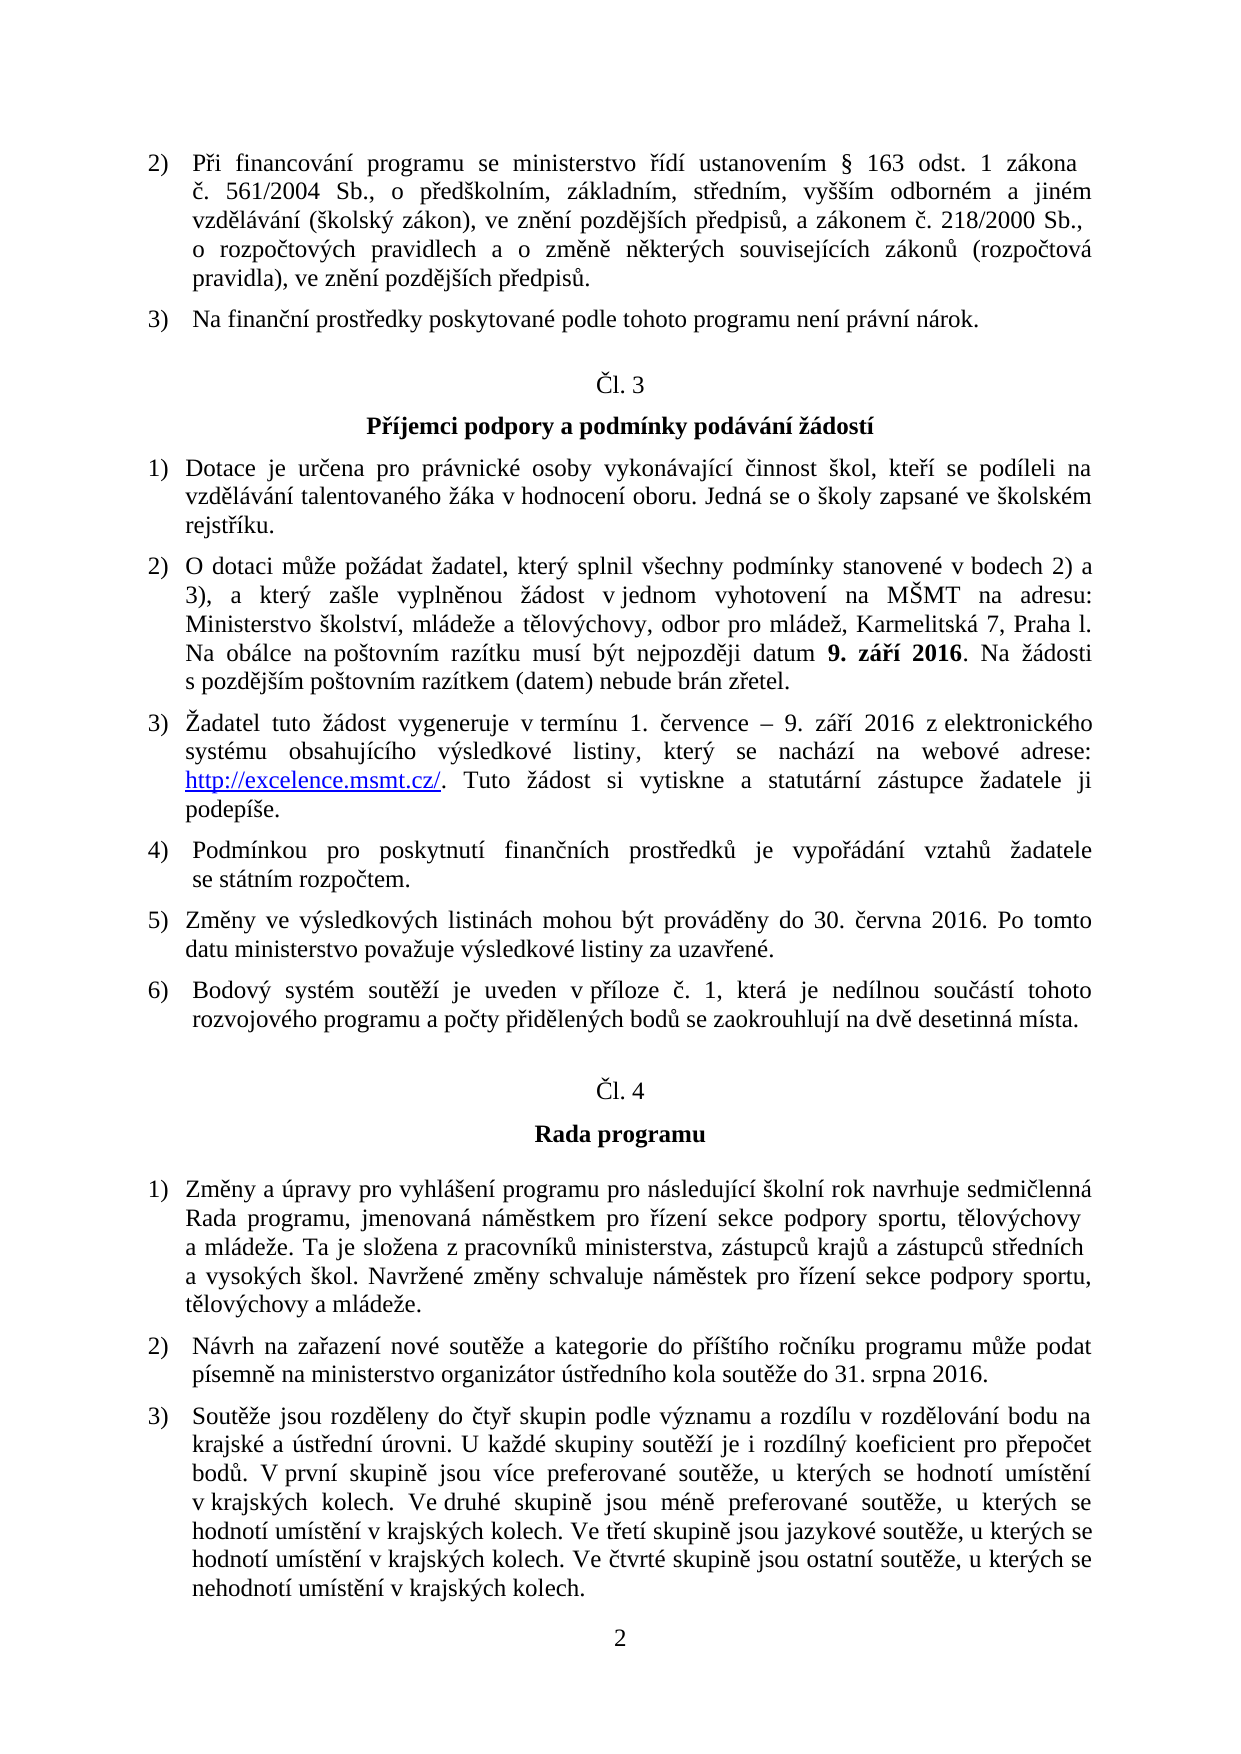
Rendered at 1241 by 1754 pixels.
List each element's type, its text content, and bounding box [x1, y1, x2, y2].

list Při financování programu se ministerstvo řídí ustanovením § 163 odst. 1 zákona č. 561/2004 Sb., o předškolním, základním, středním, vyšším odborném a jiném vzdělávání (školský zákon), ve znění pozdějších předpisů, a zákonem č. 218/2000 Sb., o rozpočtových pravidlech a o změně některých souvisejících zákonů (rozpočtová pravidla), ve znění pozdějších předpisů. [148, 148, 1093, 291]
list Soutěže jsou rozděleny do čtyř skupin podle významu a rozdílu v rozdělování bodu na krajské a ústřední úrovni. U každé skupiny soutěží je i rozdílný koeficient pro přepočet bodů. V první skupině jsou více preferované soutěže, u kterých se hodnotí umístění v krajských kolech. Ve druhé skupině jsou méně preferované soutěže, u kterých se hodnotí umístění v krajských kolech. Ve třetí skupině jsou jazykové soutěže, u kterých se hodnotí umístění v krajských kolech. Ve čtvrté skupině jsou ostatní soutěže, u kterých se nehodnotí umístění v krajských kolech. [148, 1401, 1093, 1602]
list Bodový systém soutěží je uveden v příloze č. 1, která je nedílnou součástí tohoto rozvojového programu a počty přidělených bodů se zaokrouhlují na dvě desetinná místa. [148, 975, 1093, 1033]
list Na finanční prostředky poskytované podle tohoto programu není právní nárok. [148, 304, 1093, 333]
text Čl. 3 [148, 370, 1093, 399]
list Podmínkou pro poskytnutí finančních prostředků je vypořádání vztahů žadatele se státním rozpočtem. [148, 835, 1093, 893]
text Rada programu [148, 1119, 1093, 1148]
text Čl. 4 [148, 1076, 1093, 1104]
list O dotaci může požádat žadatel, který splnil všechny podmínky stanovené v bodech 2) a 3), a který zašle vyplněnou žádost v jednom vyhotovení na MŠMT na adresu: Ministerstvo školství, mládeže a tělovýchovy, odbor pro mládež, Karmelitská 7, Praha l. Na obálce na poštovním razítku musí být nejpozději datum 9. září 2016. Na žádosti s pozdějším poštovním razítkem (datem) nebude brán zřetel. [148, 551, 1093, 695]
list Návrh na zařazení nové soutěže a kategorie do příštího ročníku programu může podat písemně na ministerstvo organizátor ústředního kola soutěže do 31. srpna 2016. [148, 1331, 1093, 1388]
list Změny ve výsledkových listinách mohou být prováděny do 30. června 2016. Po tomto datu ministerstvo považuje výsledkové listiny za uzavřené. [148, 905, 1093, 963]
text Příjemci podpory a podmínky podávání žádostí [148, 411, 1093, 440]
list Změny a úpravy pro vyhlášení programu pro následující školní rok navrhuje sedmičlenná Rada programu, jmenovaná náměstkem pro řízení sekce podpory sportu, tělovýchovy a mládeže. Ta je složena z pracovníků ministerstva, zástupců krajů a zástupců středních a vysokých škol. Navržené změny schvaluje náměstek pro řízení sekce podpory sportu, tělovýchovy a mládeže. [148, 1174, 1093, 1318]
list Žadatel tuto žádost vygeneruje v termínu 1. července – 9. září 2016 z elektronického systému obsahujícího výsledkové listiny, který se nachází na webové adrese: http://excelence.msmt.cz/. Tuto žádost si vytiskne a statutární zástupce žadatele ji podepíše. [148, 708, 1093, 823]
list Dotace je určena pro právnické osoby vykonávající činnost škol, kteří se podíleli na vzdělávání talentovaného žáka v hodnocení oboru. Jedná se o školy zapsané ve školském rejstříku. [148, 453, 1093, 539]
